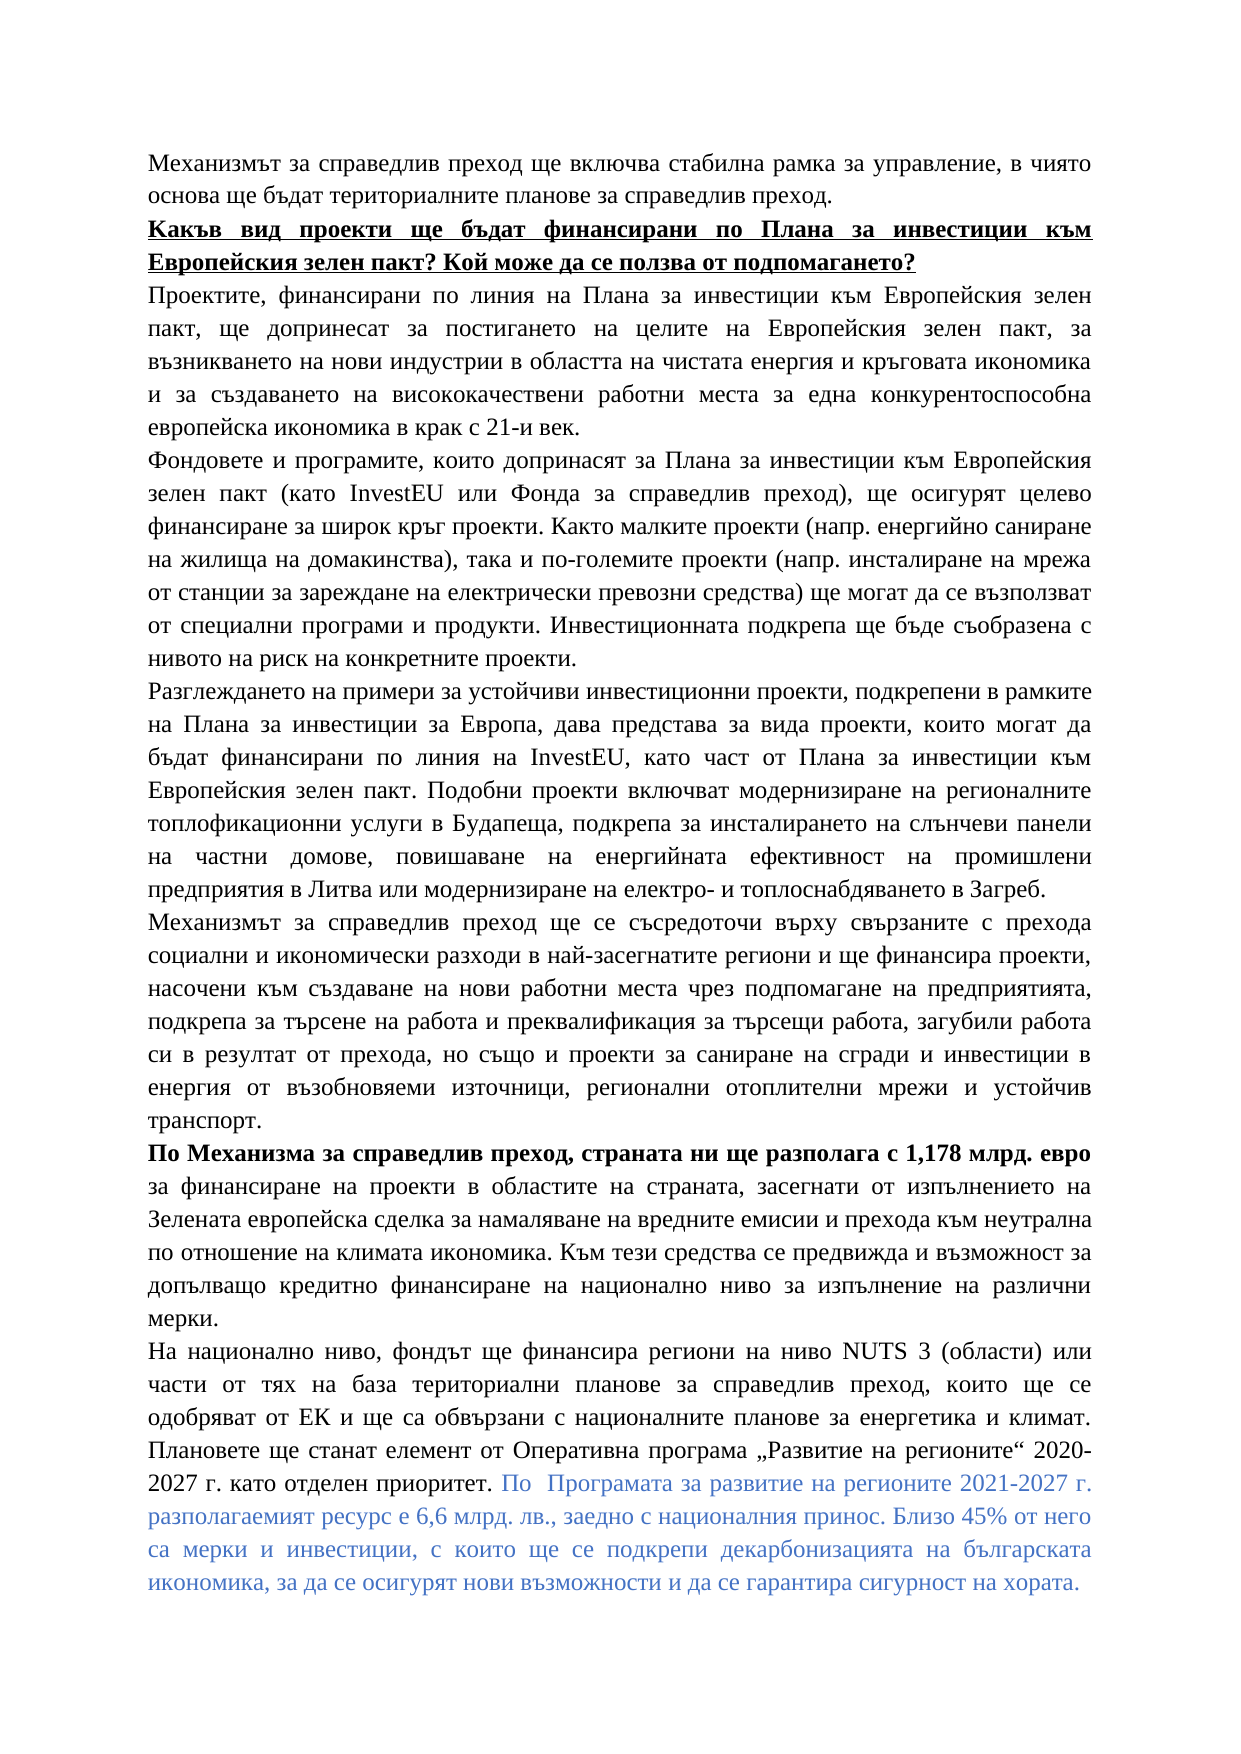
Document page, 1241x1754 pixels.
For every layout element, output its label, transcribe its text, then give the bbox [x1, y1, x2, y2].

text Kакъв вид проекти ще бъдат финансирани по Плана за инвестиции към Европейския зелен пакт? Кой може да се ползва от подпомагането? [148, 240, 1093, 275]
text Разглеждането на примери за устойчиви инвестиционни проекти, подкрепени в рамките на Плана за инвестиции за Европа, дава представа за вида проекти, които могат да бъдат финансирани по линия на InvestEU, като част от Плана за инвестиции към Европейския зелен пакт. Подобни проекти включват модернизиране на регионалните топлофикационни услуги в Будапеща, подкрепа за инсталирането на слънчеви панели на частни домове, повишаване на енергийната ефективност на промишлени предприятия в Литва или модернизиране на електро- и топлоснабдяването в Загреб. [148, 676, 1093, 903]
text На национално ниво, фондът ще финансира региони на ниво NUTS 3 (области) или части от тях на база териториални планове за справедлив преход, които ще се одобряват от ЕК и ще са обвързани с националните планове за енергетика и климат. Плановете ще станат елемент от Оперативна програма „Развитие на регионите“ 2020-2027 г. като отделен приоритет. По Програмата за развитие на регионите 2021-2027 г. разполагаемият ресурс е 6,6 млрд. лв., заедно с националния принос. Близо 45% от него са мерки и инвестиции, с които ще се подкрепи декарбонизацията на българската икономика, за да се осигурят нови възможности и да се гарантира сигурност на хората. [148, 1336, 1093, 1596]
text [148, 148, 1093, 209]
text Kакъв вид проекти ще бъдат финансирани по Плана за инвестиции към Европейския зелен пакт? Кой може да се ползва от подпомагането? [148, 214, 1093, 239]
text Механизмът за справедлив преход ще се съсредоточи върху свързаните с прехода социални и икономически разходи в най-засегнатите региони и ще финансира проекти, насочени към създаване на нови работни места чрез подпомагане на предприятията, подкрепа за търсене на работа и преквалификация за търсещи работа, загубили работа си в резултат от прехода, но също и проекти за саниране на сгради и инвестиции в енергия от възобновяеми източници, регионални отоплителни мрежи и устойчив транспорт. [148, 907, 1093, 1134]
text По Механизма за справедлив преход, страната ни ще разполага с 1,178 млрд. евро за финансиране на проекти в областите на страната, засегнати от изпълнението на Зелената европейска сделка за намаляване на вредните емисии и прехода към неутрална по отношение на климата икономика. Към тези средства се предвижда и възможност за допълващо кредитно финансиране на национално ниво за изпълнение на различни мерки. [148, 1138, 1093, 1332]
text Фондовете и програмите, които допринасят за Плана за инвестиции към Европейския зелен пакт (като InvestEU или Фонда за справедлив преход), ще осигурят целево финансиране за широк кръг проекти. Както малките проекти (напр. енергийно саниране на жилища на домакинства), така и по-големите проекти (напр. инсталиране на мрежа от станции за зареждане на електрически превозни средства) ще могат да се възползват от специални програми и продукти. Инвестиционната подкрепа ще бъде съобразена с нивото на риск на конкретните проекти. [148, 445, 1093, 672]
text Проектите, финансирани по линия на Плана за инвестиции към Европейския зелен пакт, ще допринесат за постигането на целите на Европейския зелен пакт, за възникването на нови индустрии в областта на чистата енергия и кръговата икономика и за създаването на висококачествени работни места за една конкурентоспособна европейска икономика в крак с 21-и век. [148, 280, 1093, 441]
